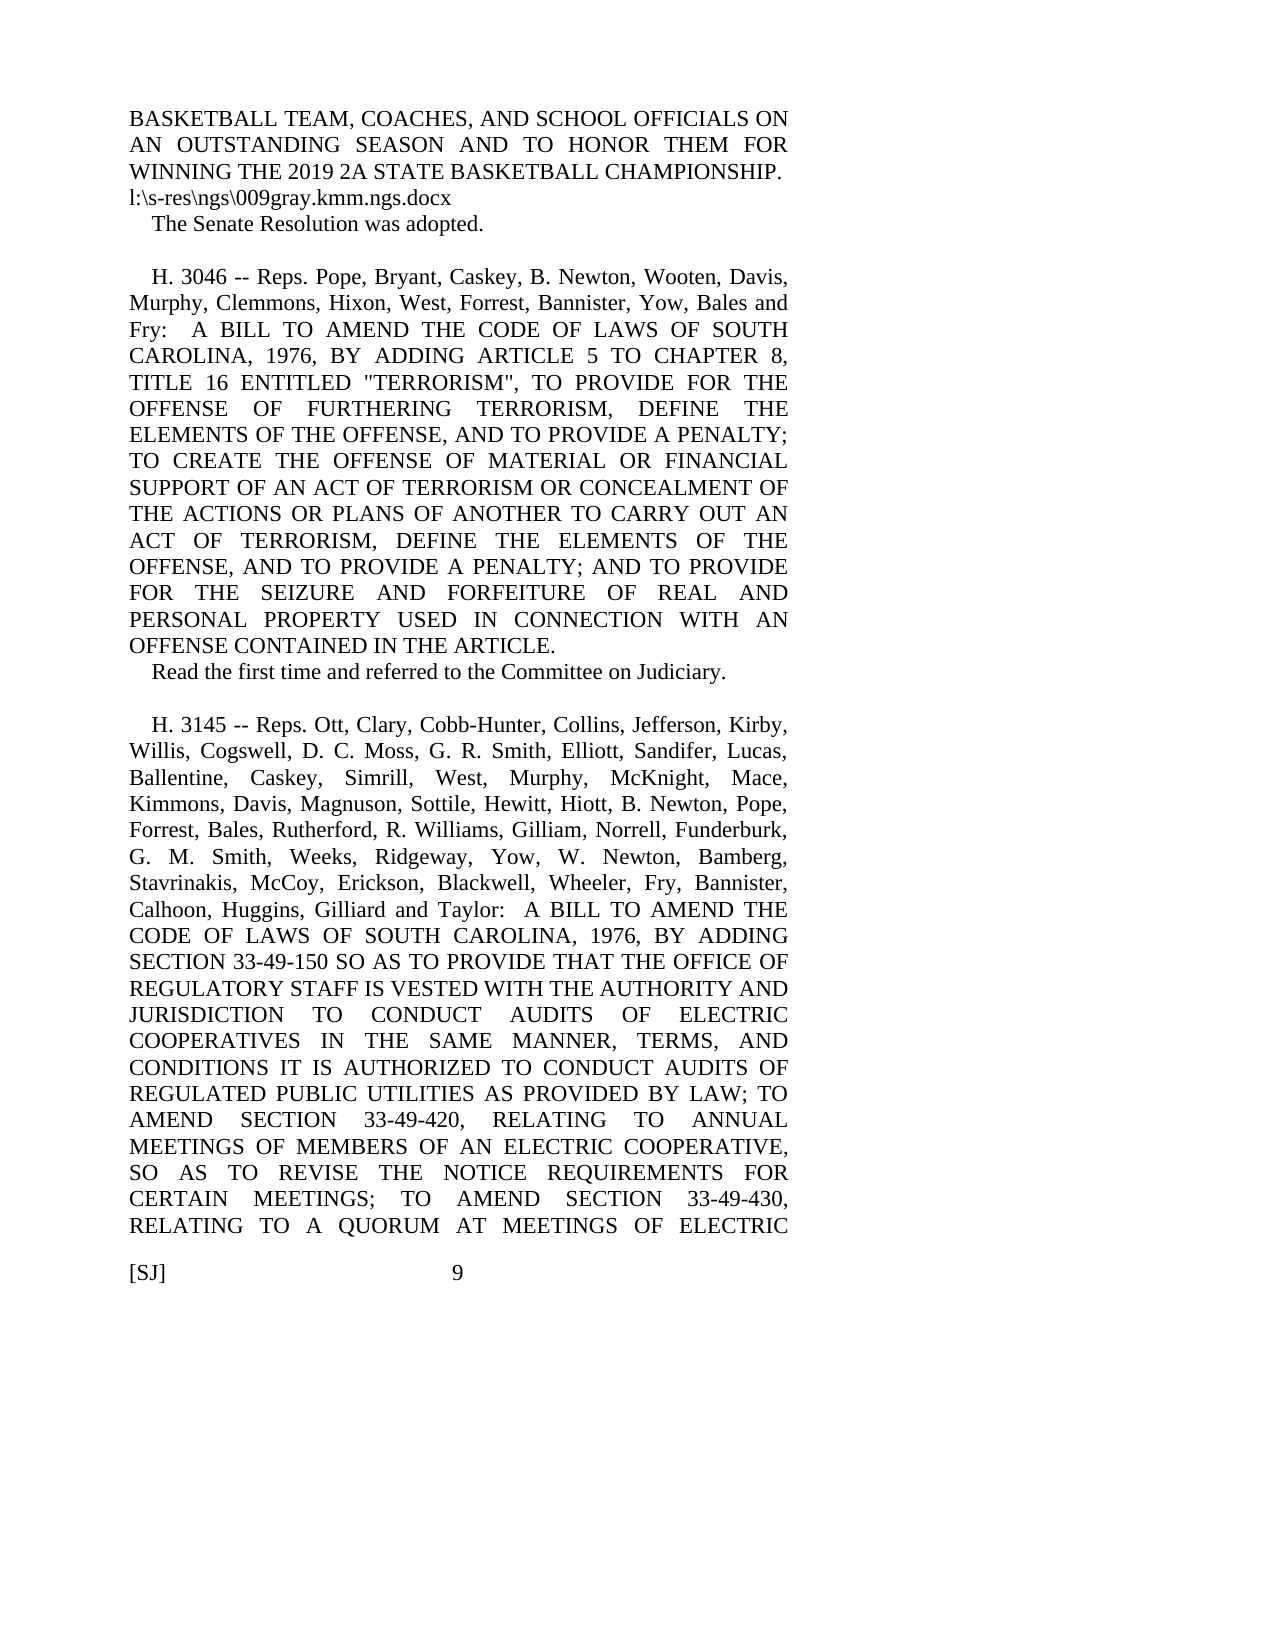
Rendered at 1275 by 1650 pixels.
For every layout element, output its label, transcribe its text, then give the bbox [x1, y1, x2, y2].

text l:\s-res\ngs\009gray.kmm.ngs.docx [129, 184, 789, 210]
text The Senate Resolution was adopted. [129, 210, 789, 237]
text H. 3046 -- Reps. Pope, Bryant, Caskey, B. Newton, Wooten, Davis, Murphy, Clemmons, Hixon, West, Forrest, Bannister, Yow, Bales and Fry: A BILL TO AMEND THE CODE OF LAWS OF SOUTH CAROLINA, 1976, BY ADDING ARTICLE 5 TO CHAPTER 8, TITLE 16 ENTITLED "TERRORISM", TO PROVIDE FOR THE OFFENSE OF FURTHERING TERRORISM, DEFINE THE ELEMENTS OF THE OFFENSE, AND TO PROVIDE A PENALTY; TO CREATE THE OFFENSE OF MATERIAL OR FINANCIAL SUPPORT OF AN ACT OF TERRORISM OR CONCEALMENT OF THE ACTIONS OR PLANS OF ANOTHER TO CARRY OUT AN ACT OF TERRORISM, DEFINE THE ELEMENTS OF THE OFFENSE, AND TO PROVIDE A PENALTY; AND TO PROVIDE FOR THE SEIZURE AND FORFEITURE OF REAL AND PERSONAL PROPERTY USED IN CONNECTION WITH AN OFFENSE CONTAINED IN THE ARTICLE. [129, 263, 789, 658]
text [129, 711, 789, 1238]
text Read the first time and referred to the Committee on Judiciary. [129, 658, 789, 685]
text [129, 105, 789, 184]
